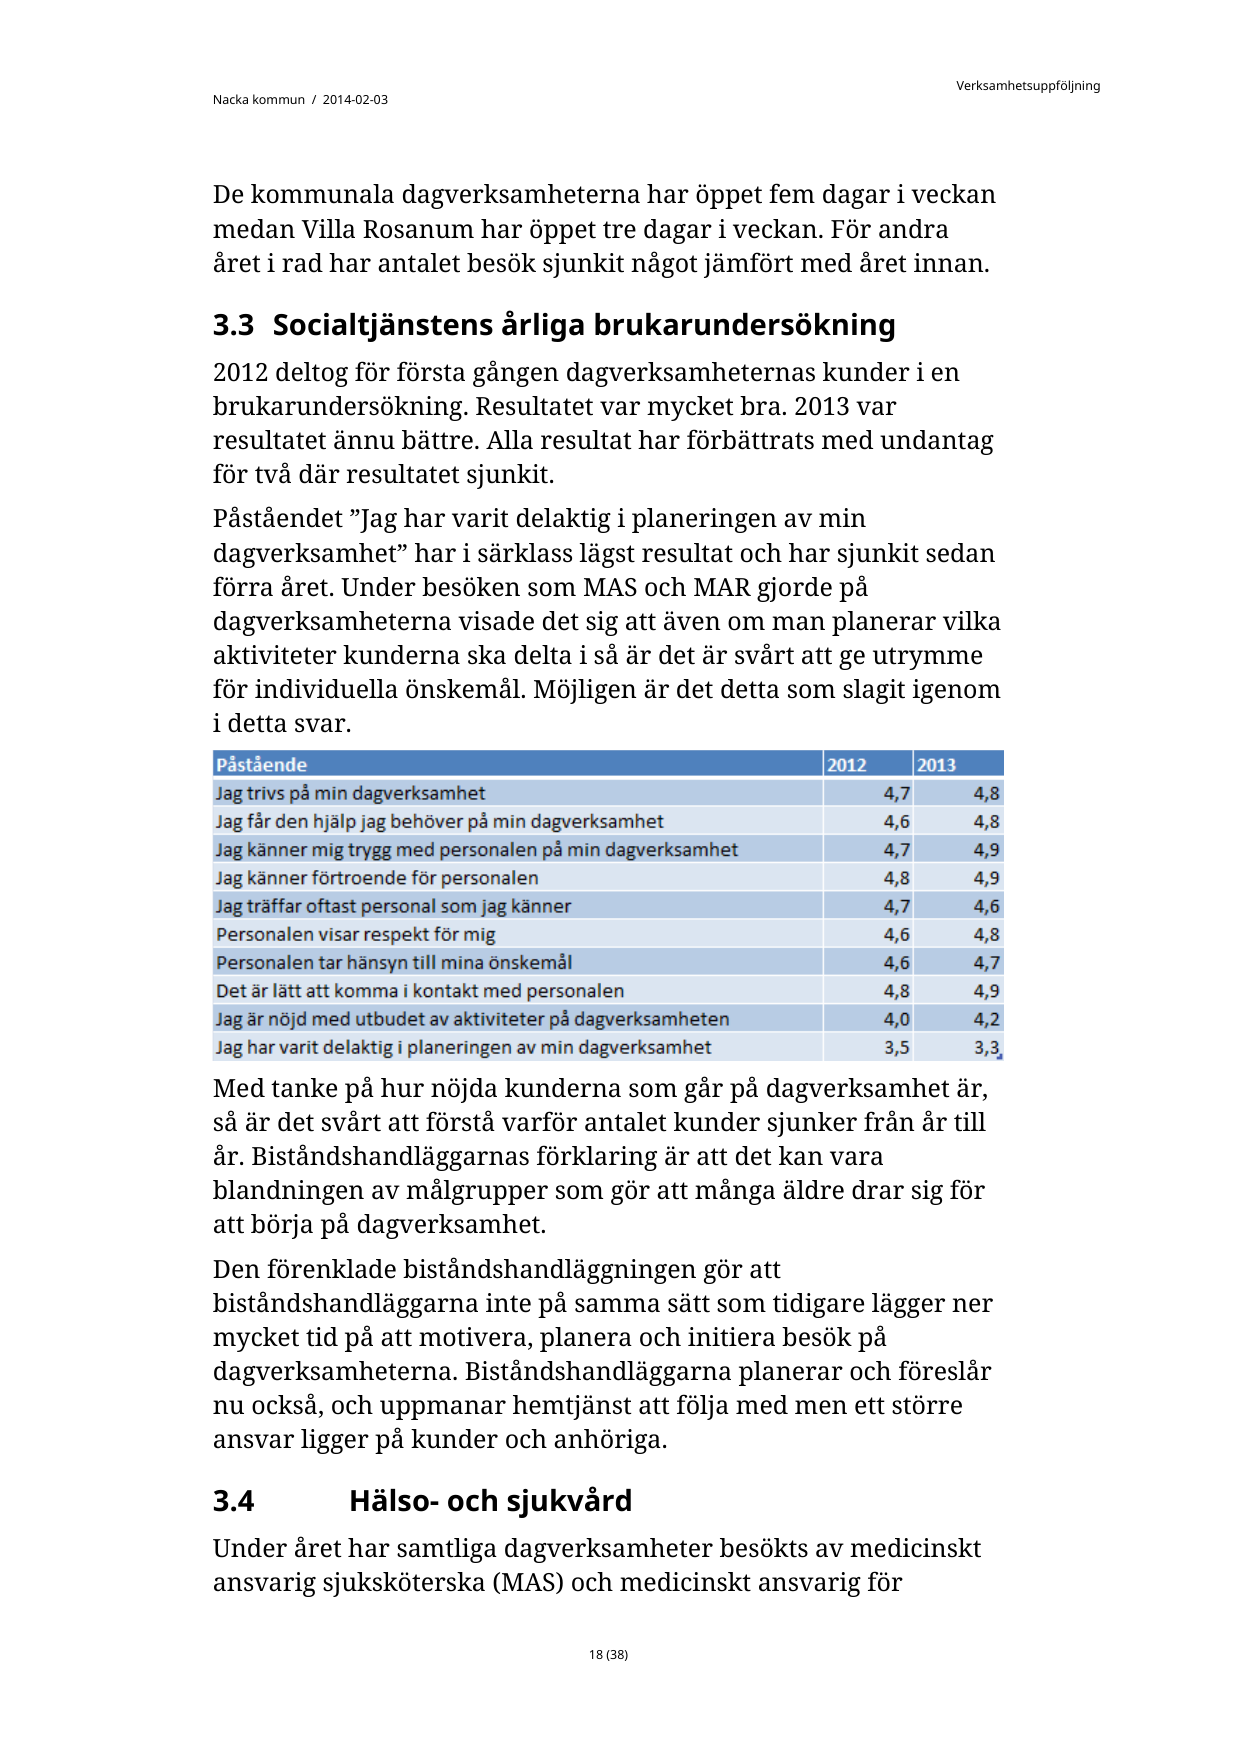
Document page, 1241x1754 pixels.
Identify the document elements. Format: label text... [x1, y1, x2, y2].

text De kommunala dagverksamheterna har öppet fem dagar i veckan medan Villa Rosanum har öppet tre dagar i veckan. För andra året i rad har antalet besök sjunkit något jämfört med året innan. [213, 177, 1004, 279]
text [213, 1531, 1004, 1599]
subtitle Hälso- och sjukvård [213, 1481, 1004, 1520]
text Med tanke på hur nöjda kunderna som går på dagverksamhet är, så är det svårt att förstå varför antalet kunder sjunker från år till år. Biståndshandläggarnas förklaring är att det kan vara blandningen av målgrupper som gör att många äldre drar sig för att börja på dagverksamhet. [213, 1071, 1004, 1241]
text Den förenklade biståndshandläggningen gör att biståndshandläggarna inte på samma sätt som tidigare lägger ner mycket tid på att motivera, planera och initiera besök på dagverksamheterna. Biståndshandläggarna planerar och föreslår nu också, och uppmanar hemtjänst att följa med men ett större ansvar ligger på kunder och anhöriga. [213, 1251, 1004, 1456]
picture [212, 750, 1004, 1061]
text 2012 deltog för första gången dagverksamheternas kunder i en brukarundersökning. Resultatet var mycket bra. 2013 var resultatet ännu bättre. Alla resultat har förbättrats med undantag för två där resultatet sjunkit. [213, 354, 1004, 491]
subtitle Socialtjänstens årliga brukarundersökning [213, 304, 1004, 344]
text Påståendet ”Jag har varit delaktig i planeringen av min dagverksamhet” har i särklass lägst resultat och har sjunkit sedan förra året. Under besöken som MAS och MAR gjorde på dagverksamheterna visade det sig att även om man planerar vilka aktiviteter kunderna ska delta i så är det är svårt att ge utrymme för individuella önskemål. Möjligen är det detta som slagit igenom i detta svar. [213, 501, 1004, 739]
